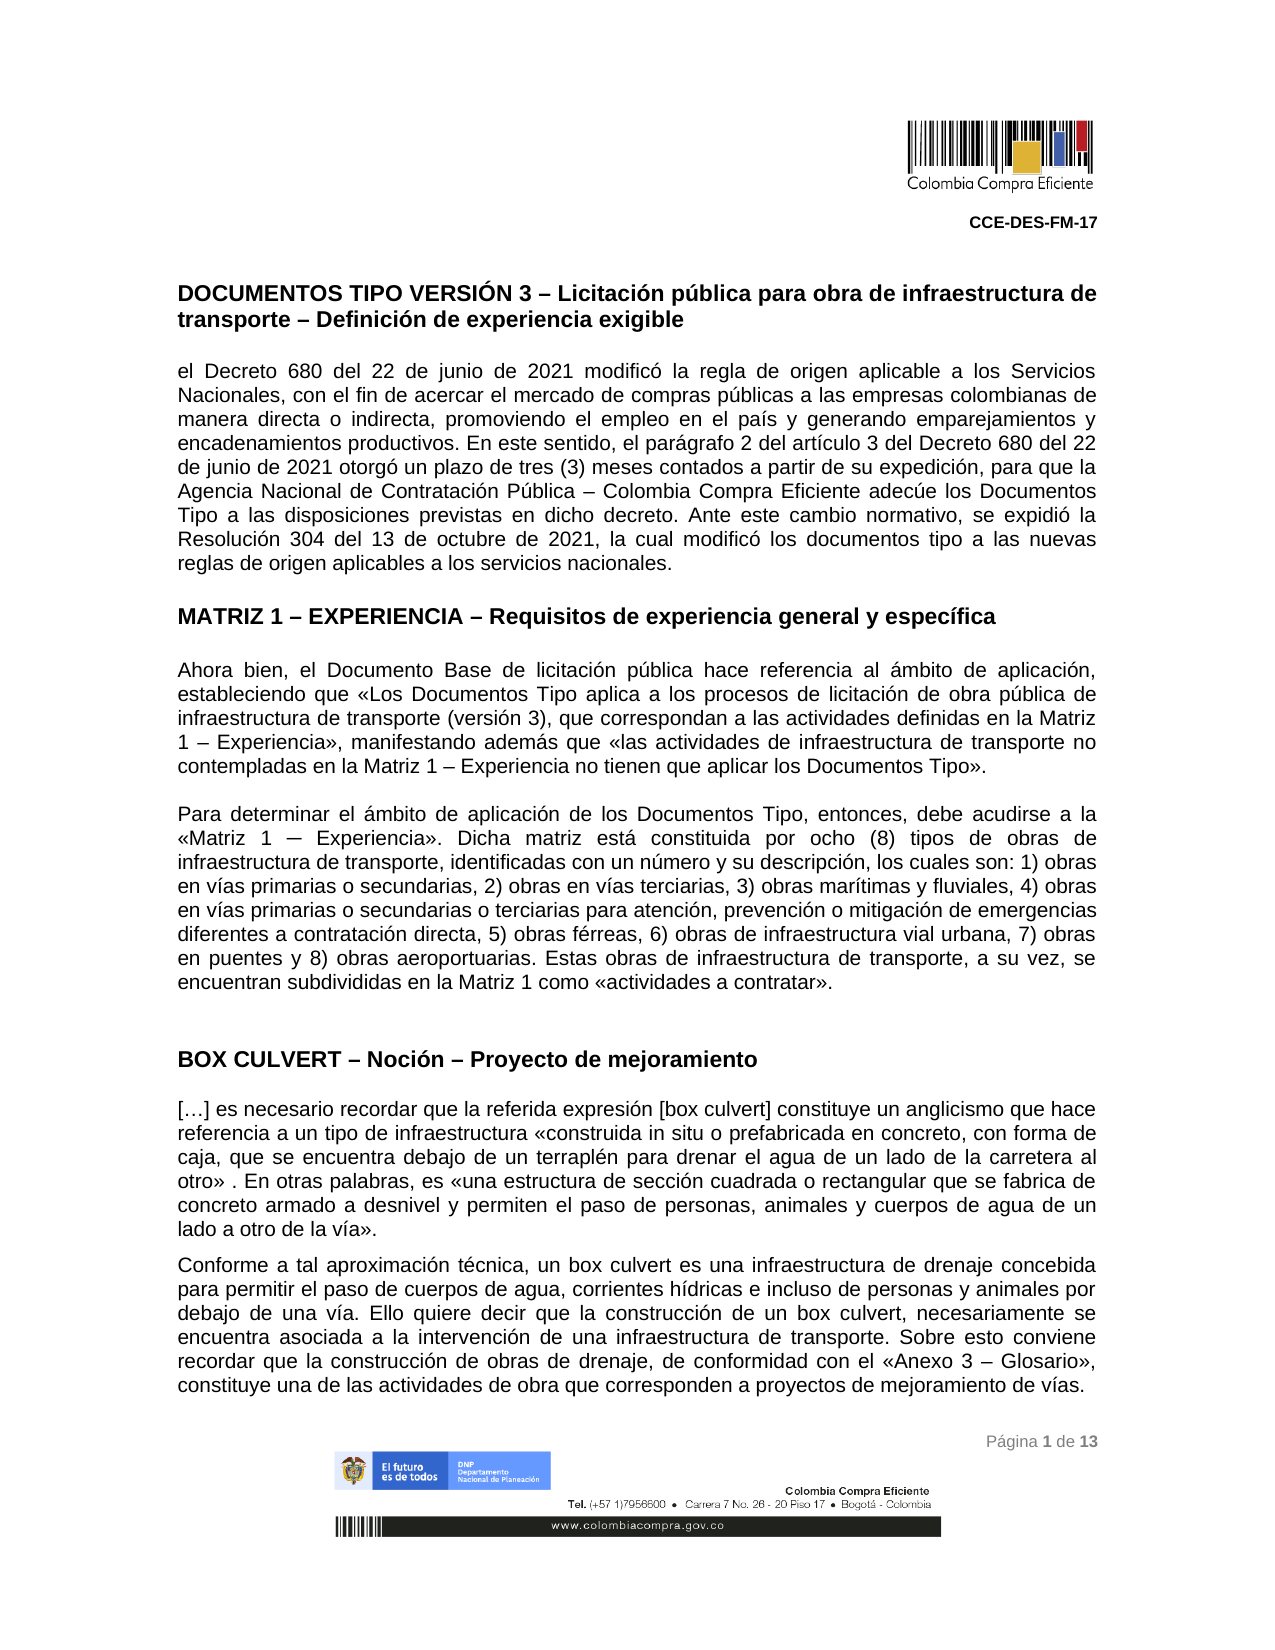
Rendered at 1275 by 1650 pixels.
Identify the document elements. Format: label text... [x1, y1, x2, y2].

text CCE-DES-FM-17 [177, 213, 1098, 232]
text BOX CULVERT – Noción – Proyecto de mejoramiento [177, 1046, 1098, 1073]
text DOCUMENTOS TIPO VERSIÓN 3 – Licitación pública para obra de infraestructura de transporte – Definición de experiencia exigible [177, 280, 1098, 332]
text […] es necesario recordar que la referida expresión [box culvert] constituye un anglicismo que hace referencia a un tipo de infraestructura «construida in situ o prefabricada en concreto, con forma de caja, que se encuentra debajo de un terraplén para drenar el agua de un lado de la carretera al otro» . En otras palabras, es «una estructura de sección cuadrada o rectangular que se fabrica de concreto armado a desnivel y permiten el paso de personas, animales y cuerpos de agua de un lado a otro de la vía». [177, 1097, 1098, 1240]
text el Decreto 680 del 22 de junio de 2021 modificó la regla de origen aplicable a los Servicios Nacionales, con el fin de acercar el mercado de compras públicas a las empresas colombianas de manera directa o indirecta, promoviendo el empleo en el país y generando emparejamientos y encadenamientos productivos. En este sentido, el parágrafo 2 del artículo 3 del Decreto 680 del 22 de junio de 2021 otorgó un plazo de tres (3) meses contados a partir de su expedición, para que la Agencia Nacional de Contratación Pública – Colombia Compra Eficiente adecúe los Documentos Tipo a las disposiciones previstas en dicho decreto. Ante este cambio normativo, se expidió la Resolución 304 del 13 de octubre de 2021, la cual modificó los documentos tipo a las nuevas reglas de origen aplicables a los servicios nacionales. [177, 359, 1098, 574]
text MATRIZ 1 – EXPERIENCIA – Requisitos de experiencia general y específica [177, 603, 1098, 629]
text Conforme a tal aproximación técnica, un box culvert es una infraestructura de drenaje concebida para permitir el paso de cuerpos de agua, corrientes hídricas e incluso de personas y animales por debajo de una vía. Ello quiere decir que la construcción de un box culvert, necesariamente se encuentra asociada a la intervención de una infraestructura de transporte. Sobre esto conviene recordar que la construcción de obras de drenaje, de conformidad con el «Anexo 3 – Glosario», constituye una de las actividades de obra que corresponden a proyectos de mejoramiento de vías. [177, 1253, 1098, 1397]
text Para determinar el ámbito de aplicación de los Documentos Tipo, entonces, debe acudirse a la «Matriz 1 ─ Experiencia». Dicha matriz está constituida por ocho (8) tipos de obras de infraestructura de transporte, identificadas con un número y su descripción, los cuales son: 1) obras en vías primarias o secundarias, 2) obras en vías terciarias, 3) obras marítimas y fluviales, 4) obras en vías primarias o secundarias o terciarias para atención, prevención o mitigación de emergencias diferentes a contratación directa, 5) obras férreas, 6) obras de infraestructura vial urbana, 7) obras en puentes y 8) obras aeroportuarias. Estas obras de infraestructura de transporte, a su vez, se encuentran subdivididas en la Matriz 1 como «actividades a contratar». [177, 802, 1098, 994]
text Ahora bien, el Documento Base de licitación pública hace referencia al ámbito de aplicación, estableciendo que «Los Documentos Tipo aplica a los procesos de licitación de obra pública de infraestructura de transporte (versión 3), que correspondan a las actividades definidas en la Matriz 1 – Experiencia», manifestando además que «las actividades de infraestructura de transporte no contempladas en la Matriz 1 – Experiencia no tienen que aplicar los Documentos Tipo». [177, 658, 1098, 778]
picture [334, 1451, 942, 1537]
picture [899, 114, 1099, 196]
